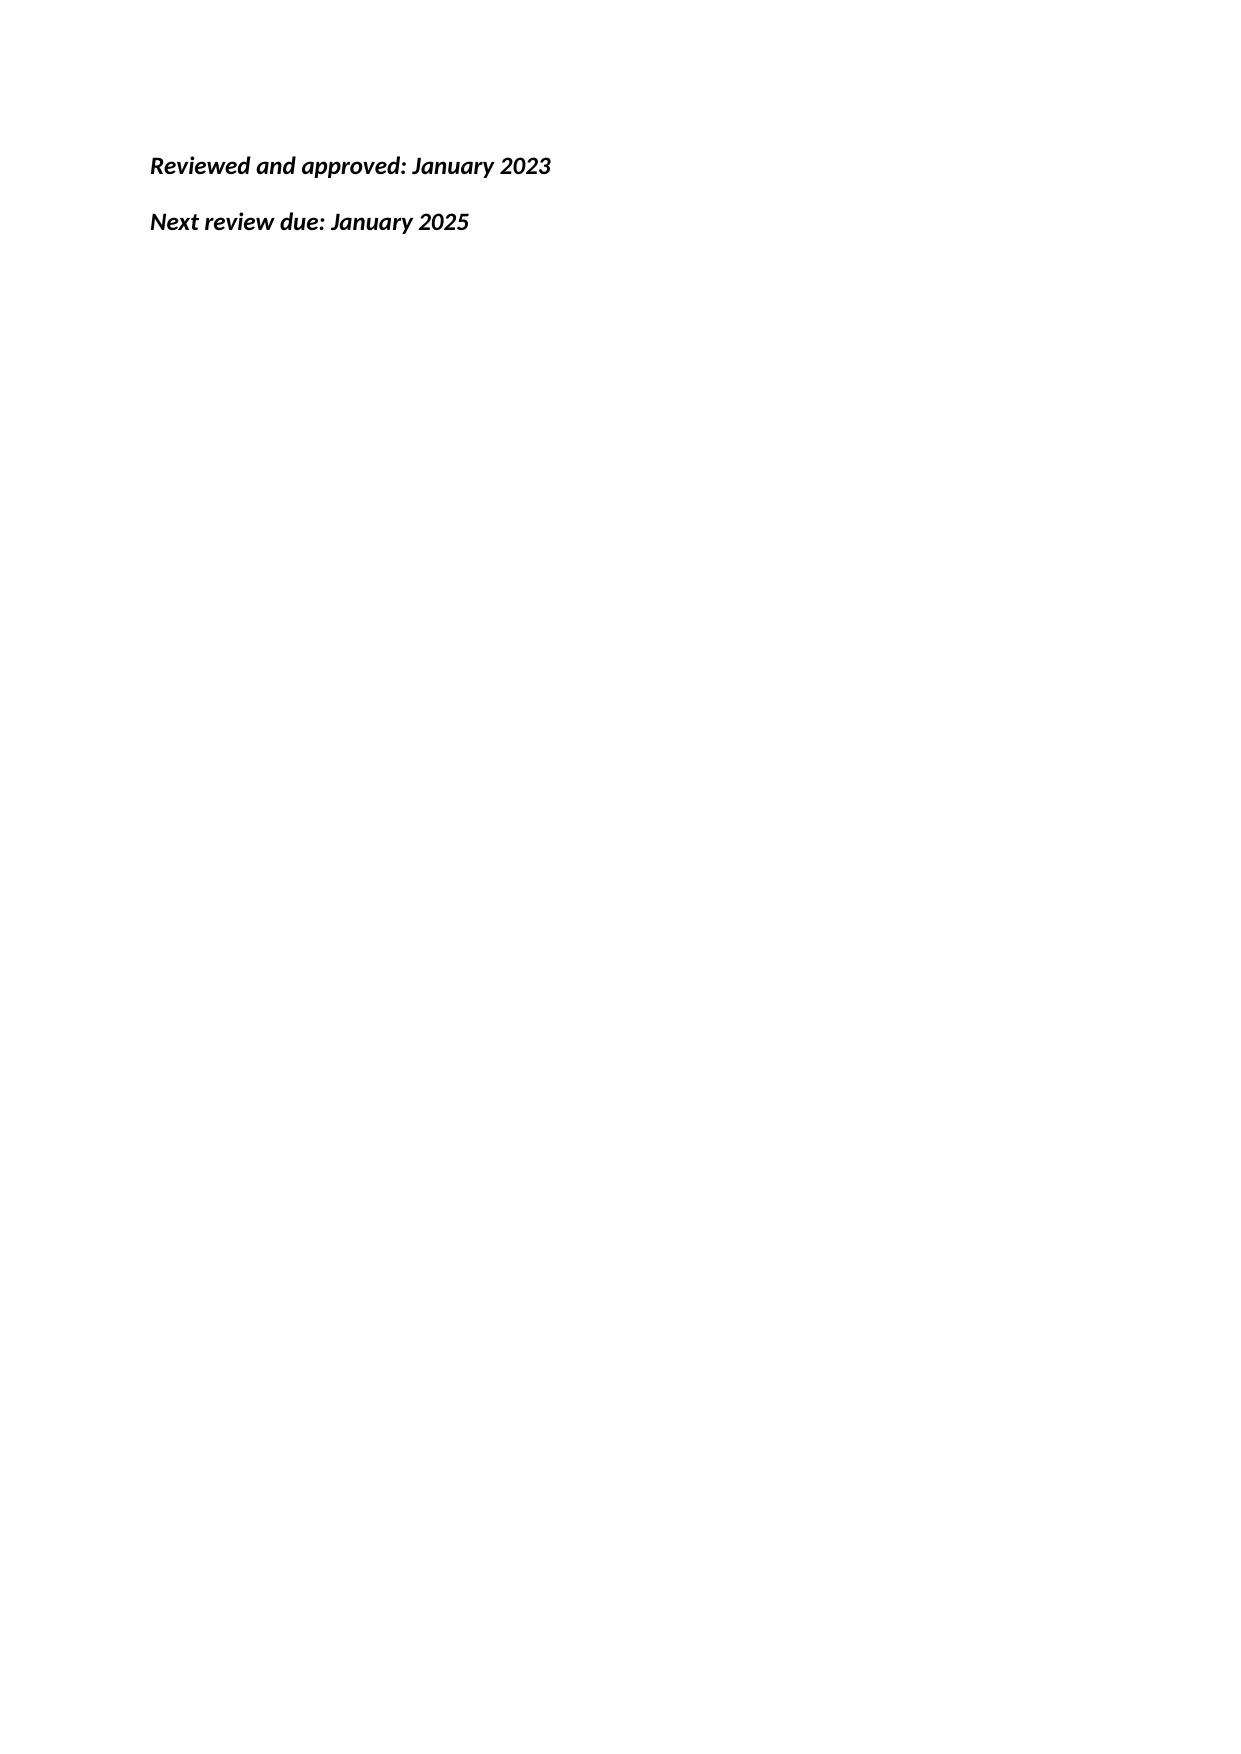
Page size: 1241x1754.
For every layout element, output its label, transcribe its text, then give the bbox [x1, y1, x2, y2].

text Next review due: January 2025 [150, 206, 1090, 236]
text Reviewed and approved: January 2023 [150, 150, 1090, 181]
